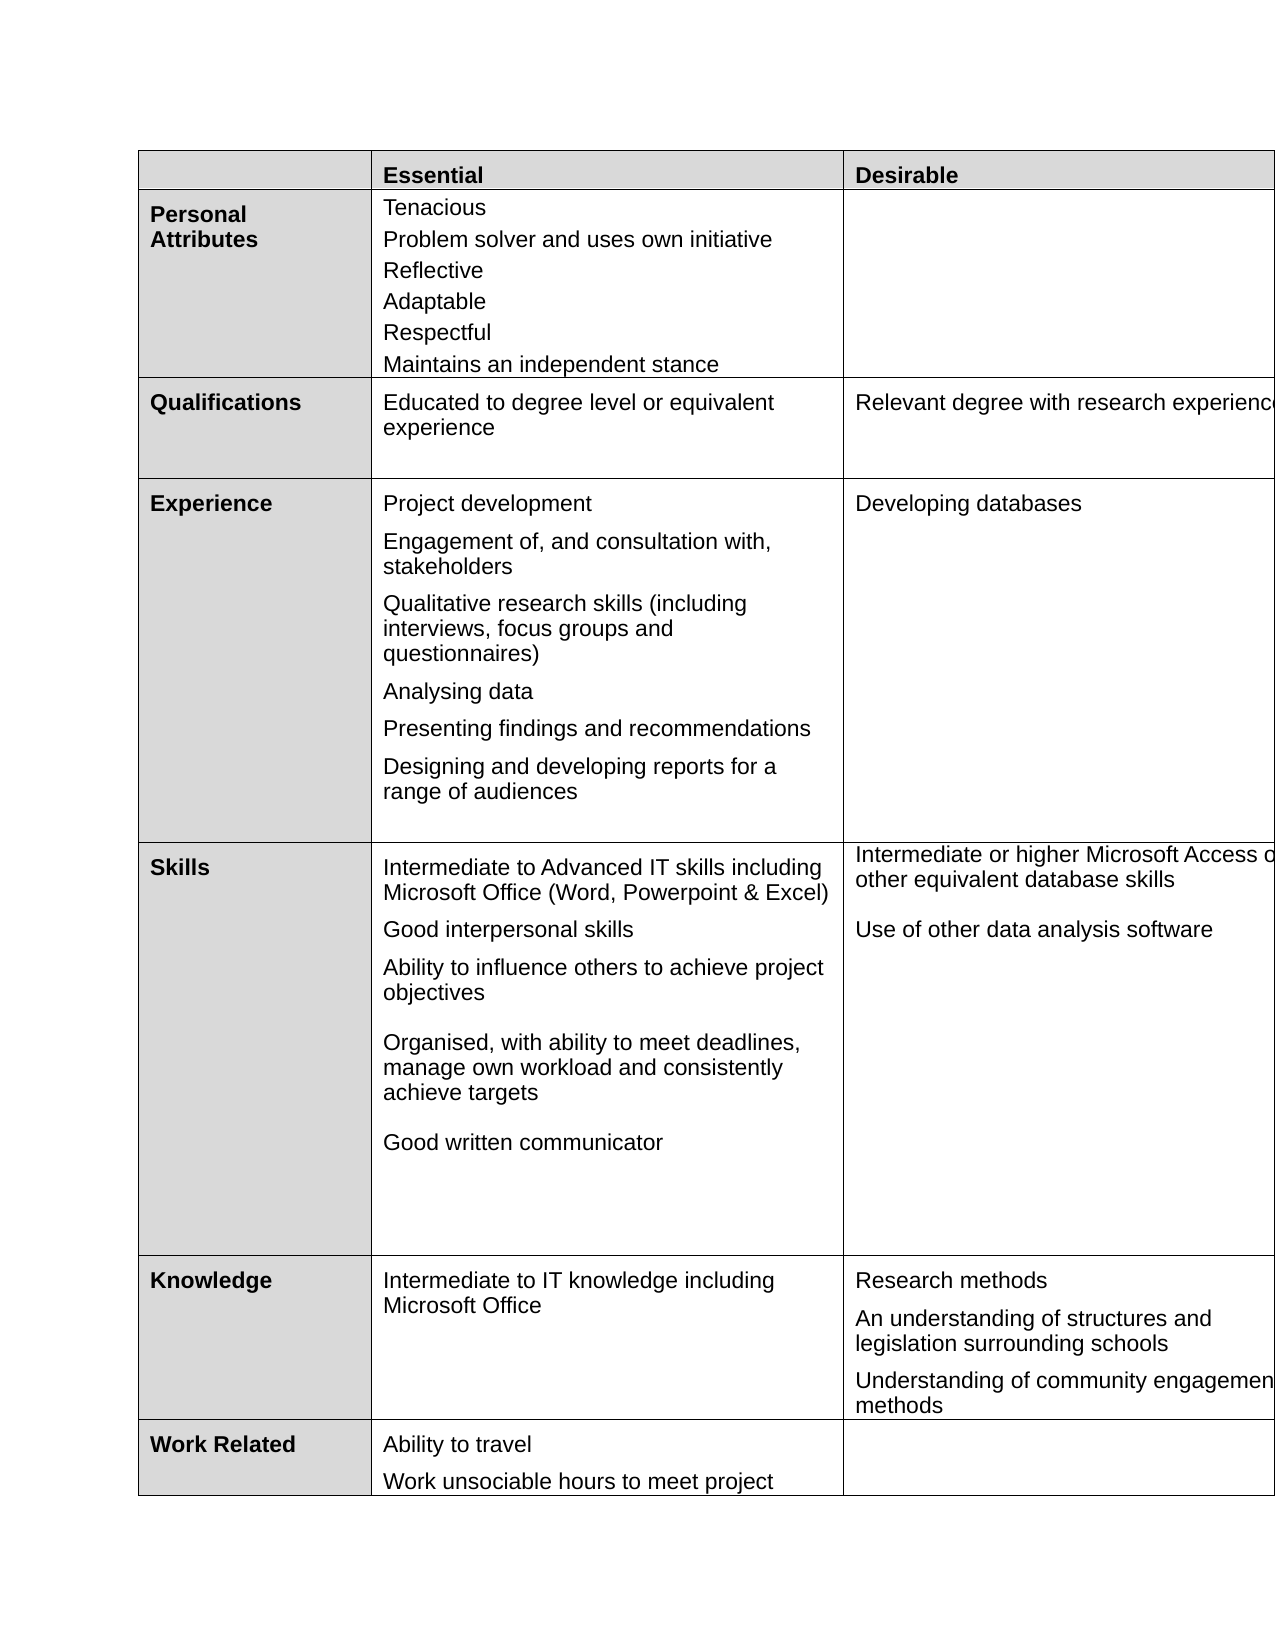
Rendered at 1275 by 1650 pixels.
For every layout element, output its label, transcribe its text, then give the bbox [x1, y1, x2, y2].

table_cell Research methods An understanding of structures and legislation surrounding schools Understanding of community engagement methods [844, 1256, 1274, 1419]
table_cell Project development Engagement of, and consultation with, stakeholders Qualitative research skills (including interviews, focus groups and questionnaires) Analysing data Presenting findings and recommendations Designing and developing reports for a range of audiences [372, 479, 843, 842]
table_header [139, 151, 371, 188]
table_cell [372, 1420, 843, 1495]
table_header Essential [372, 151, 843, 188]
table_cell [844, 1420, 1274, 1495]
table_cell Relevant degree with research experience [844, 378, 1274, 478]
table_cell Intermediate to IT knowledge including Microsoft Office [372, 1256, 843, 1419]
table_cell Experience [139, 479, 371, 842]
table_cell Skills [139, 843, 371, 1255]
table_cell Developing databases [844, 479, 1274, 842]
table_cell Educated to degree level or equivalent experience [372, 378, 843, 478]
table_cell Tenacious Problem solver and uses own initiative Reflective Adaptable Respectful Maintains an independent stance [372, 190, 843, 377]
table_cell Work Related [139, 1420, 371, 1495]
table_header Desirable [844, 151, 1274, 188]
table_cell Intermediate to Advanced IT skills including Microsoft Office (Word, Powerpoint & Excel) Good interpersonal skills Ability to influence others to achieve project objectives Organised, with ability to meet deadlines, manage own workload and consistently achieve targets Good written communicator [372, 843, 843, 1255]
table_cell Knowledge [139, 1256, 371, 1419]
table_cell [844, 190, 1274, 377]
table_cell Qualifications [139, 378, 371, 478]
table_cell Intermediate or higher Microsoft Access or other equivalent database skills Use of other data analysis software [844, 843, 1274, 1255]
table_cell Personal Attributes [139, 190, 371, 377]
